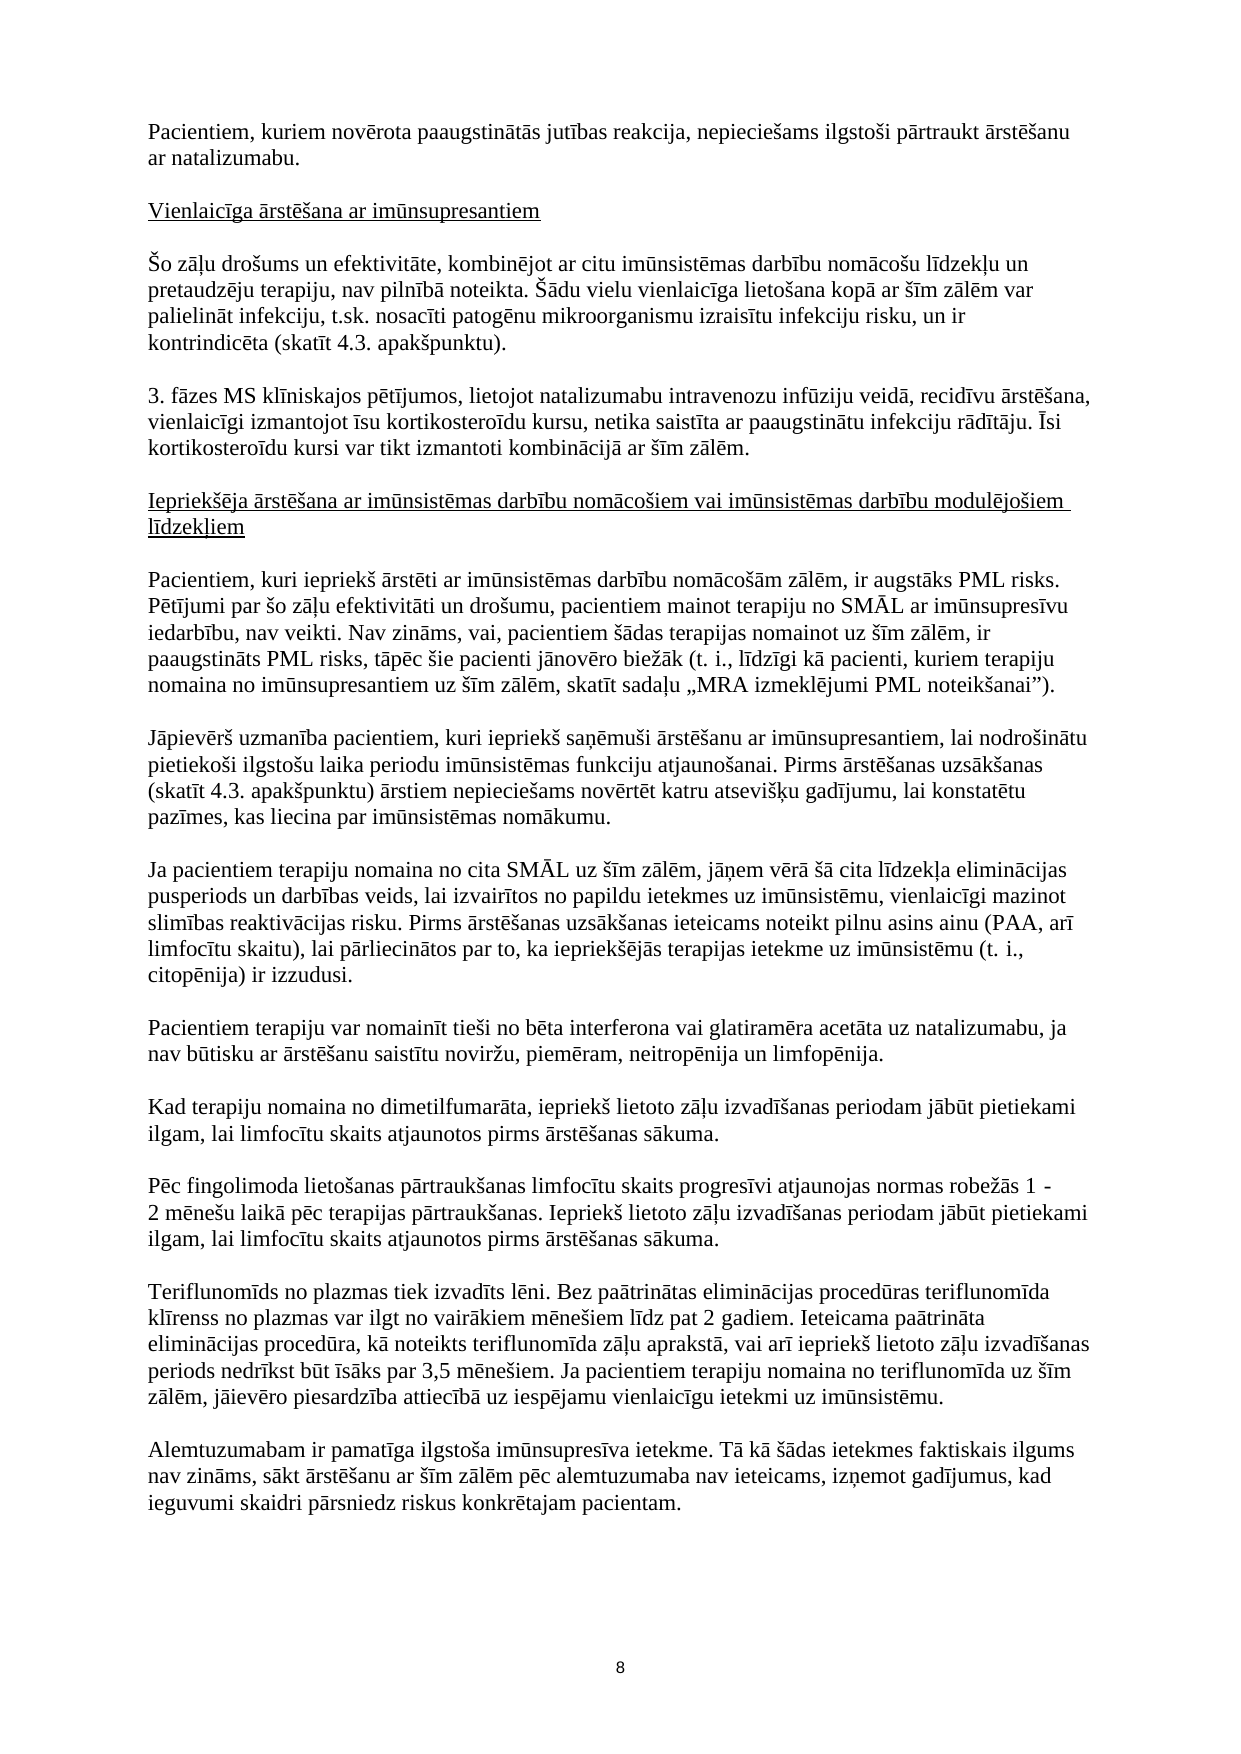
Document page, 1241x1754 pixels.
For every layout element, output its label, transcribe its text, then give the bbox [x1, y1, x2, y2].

text Alemtuzumabam ir pamatīga ilgstoša imūnsupresīva ietekme. Tā kā šādas ietekmes faktiskais ilgums nav zināms, sākt ārstēšanu ar šīm zālēm pēc alemtuzumaba nav ieteicams, izņemot gadījumus, kad ieguvumi skaidri pārsniedz riskus konkrētajam pacientam. [148, 1436, 1092, 1515]
text Ja pacientiem terapiju nomaina no cita SMĀL uz šīm zālēm, jāņem vērā šā cita līdzekļa eliminācijas pusperiods un darbības veids, lai izvairītos no papildu ietekmes uz imūnsistēmu, vienlaicīgi mazinot slimības reaktivācijas risku. Pirms ārstēšanas uzsākšanas ieteicams noteikt pilnu asins ainu (PAA, arī limfocītu skaitu), lai pārliecinātos par to, ka iepriekšējās terapijas ietekme uz imūnsistēmu (t. i., citopēnija) ir izzudusi. [148, 856, 1092, 988]
text Šo zāļu drošums un efektivitāte, kombinējot ar citu imūnsistēmas darbību nomācošu līdzekļu un pretaudzēju terapiju, nav pilnībā noteikta. Šādu vielu vienlaicīga lietošana kopā ar šīm zālēm var palielināt infekciju, t.sk. nosacīti patogēnu mikroorganismu izraisītu infekciju risku, un ir kontrindicēta (skatīt 4.3. apakšpunktu). [148, 250, 1092, 355]
text Kad terapiju nomaina no dimetilfumarāta, iepriekš lietoto zāļu izvadīšanas periodam jābūt pietiekami ilgam, lai limfocītu skaits atjaunotos pirms ārstēšanas sākuma. [148, 1093, 1092, 1146]
text Pacientiem, kuriem novērota paaugstinātās jutības reakcija, nepieciešams ilgstoši pārtraukt ārstēšanu ar natalizumabu. [148, 118, 1092, 171]
text 3. fāzes MS klīniskajos pētījumos, lietojot natalizumabu intravenozu infūziju veidā, recidīvu ārstēšana, vienlaicīgi izmantojot īsu kortikosteroīdu kursu, netika saistīta ar paaugstinātu infekciju rādītāju. Īsi kortikosteroīdu kursi var tikt izmantoti kombinācijā ar šīm zālēm. [148, 382, 1092, 461]
text Pacientiem, kuri iepriekš ārstēti ar imūnsistēmas darbību nomācošām zālēm, ir augstāks PML risks. [148, 566, 1092, 592]
text Teriflunomīds no plazmas tiek izvadīts lēni. Bez paātrinātas eliminācijas procedūras teriflunomīda klīrenss no plazmas var ilgt no vairākiem mēnešiem līdz pat 2 gadiem. Ieteicama paātrināta eliminācijas procedūra, kā noteikts teriflunomīda zāļu aprakstā, vai arī iepriekš lietoto zāļu izvadīšanas periods nedrīkst būt īsāks par 3,5 mēnešiem. Ja pacientiem terapiju nomaina no teriflunomīda uz šīm zālēm, jāievēro piesardzība attiecībā uz iespējamu vienlaicīgu ietekmi uz imūnsistēmu. [148, 1278, 1092, 1409]
text Pētījumi par šo zāļu efektivitāti un drošumu, pacientiem mainot terapiju no SMĀL ar imūnsupresīvu iedarbību, nav veikti. Nav zināms, vai, pacientiem šādas terapijas nomainot uz šīm zālēm, ir paaugstināts PML risks, tāpēc šie pacienti jānovēro biežāk (t. i., līdzīgi kā pacienti, kuriem terapiju nomaina no imūnsupresantiem uz šīm zālēm, skatīt sadaļu „MRA izmeklējumi PML noteikšanai”). [148, 592, 1092, 698]
text Jāpievērš uzmanība pacientiem, kuri iepriekš saņēmuši ārstēšanu ar imūnsupresantiem, lai nodrošinātu pietiekoši ilgstošu laika periodu imūnsistēmas funkciju atjaunošanai. Pirms ārstēšanas uzsākšanas (skatīt 4.3. apakšpunktu) ārstiem nepieciešams novērtēt katru atsevišķu gadījumu, lai konstatētu pazīmes, kas liecina par imūnsistēmas nomākumu. [148, 724, 1092, 830]
text Vienlaicīga ārstēšana ar imūnsupresantiem [148, 197, 1092, 223]
text Iepriekšēja ārstēšana ar imūnsistēmas darbību nomācošiem vai imūnsistēmas darbību modulējošiem līdzekļiem [148, 487, 1092, 540]
text Pacientiem terapiju var nomainīt tieši no bēta interferona vai glatiramēra acetāta uz natalizumabu, ja nav būtisku ar ārstēšanu saistītu noviržu, piemēram, neitropēnija un limfopēnija. [148, 1014, 1092, 1067]
text Pēc fingolimoda lietošanas pārtraukšanas limfocītu skaits progresīvi atjaunojas normas robežās 1 - 2 mēnešu laikā pēc terapijas pārtraukšanas. Iepriekš lietoto zāļu izvadīšanas periodam jābūt pietiekami ilgam, lai limfocītu skaits atjaunotos pirms ārstēšanas sākuma. [148, 1172, 1092, 1251]
